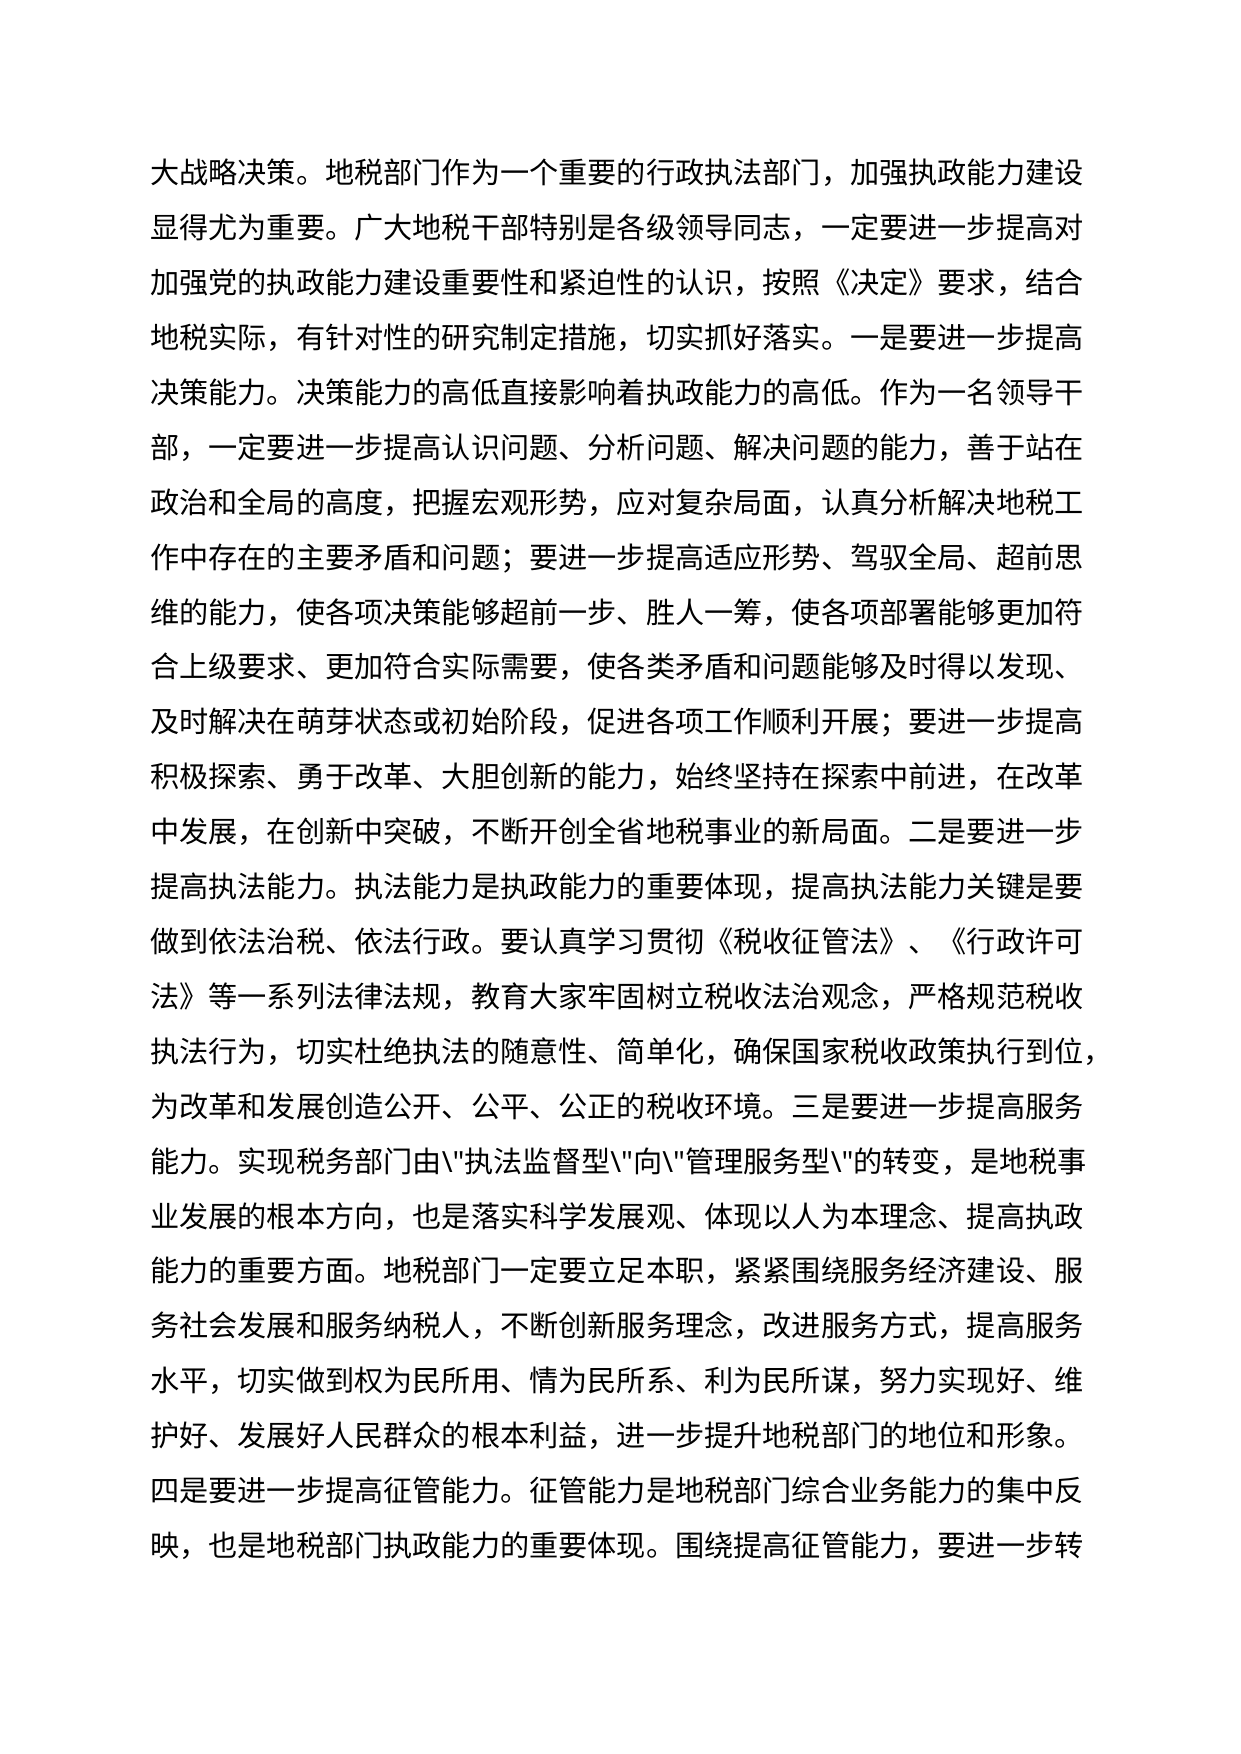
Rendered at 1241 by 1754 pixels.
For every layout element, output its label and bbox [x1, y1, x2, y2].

text [150, 150, 1090, 1565]
